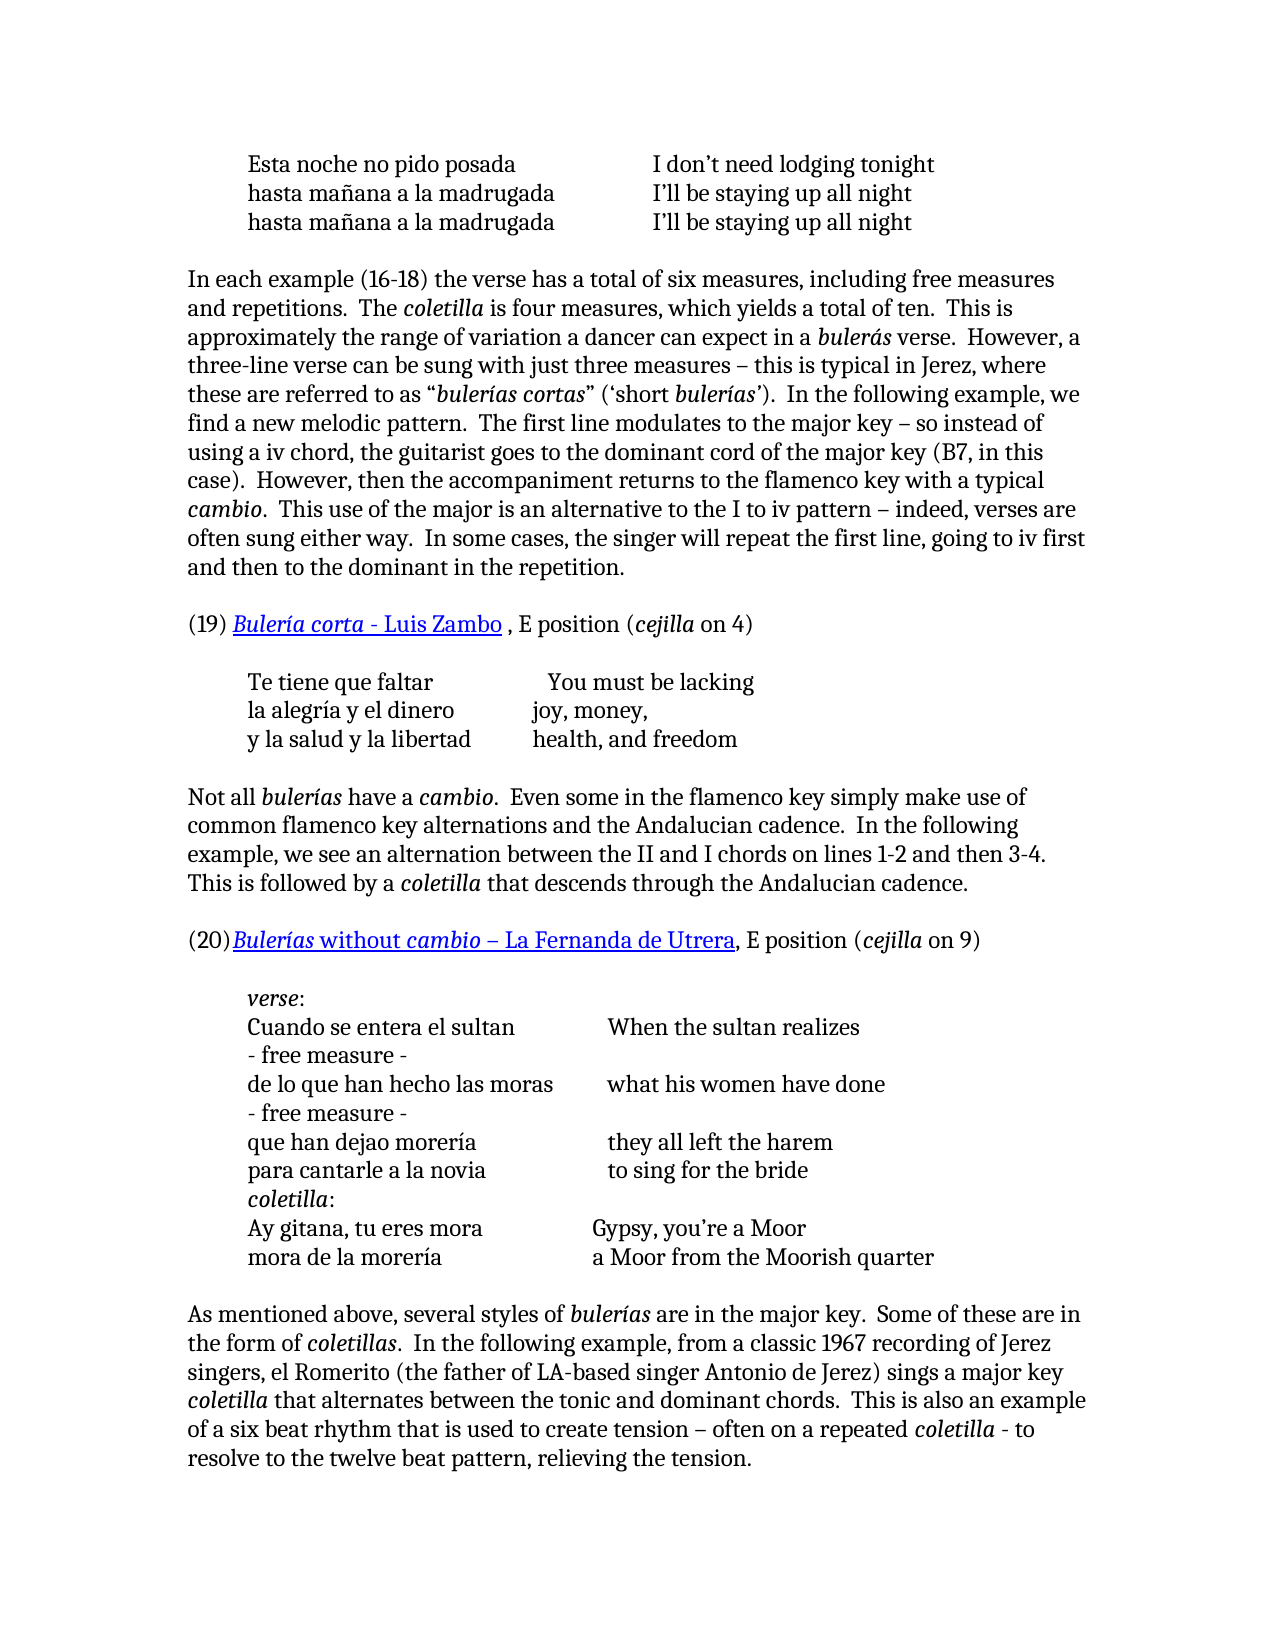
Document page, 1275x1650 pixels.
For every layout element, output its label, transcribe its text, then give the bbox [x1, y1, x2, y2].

text Esta noche no pido posada I don’t need lodging tonight [187, 150, 1087, 179]
text coletilla: [187, 1185, 1087, 1214]
text que han dejao morería they all left the harem [187, 1127, 1087, 1156]
text Ay gitana, tu eres mora Gypsy, you’re a Moor [187, 1214, 1087, 1242]
text hasta mañana a la madrugada I’ll be staying up all night [187, 207, 1087, 236]
text In each example (16-18) the verse has a total of six measures, including free measures and repetitions. The coletilla is four measures, which yields a total of ten. This is approximately the range of variation a dancer can expect in a bulerás verse. However, a three-line verse can be sung with just three measures – this is typical in Jerez, where these are referred to as “bulerías cortas” (‘short bulerías’). In the following example, we find a new melodic pattern. The first line modulates to the major key – so instead of using a iv chord, the guitarist goes to the dominant cord of the major key (B7, in this case). However, then the accompaniment returns to the flamenco key with a typical cambio. This use of the major is an alternative to the I to iv pattern – indeed, verses are often sung either way. In some cases, the singer will repeat the first line, going to iv first and then to the dominant in the repetition. [187, 265, 1087, 581]
text (20) Bulerías without cambio – La Fernanda de Utrera, E position (cejilla on 9) [187, 926, 1087, 955]
text mora de la morería a Moor from the Moorish quarter [187, 1242, 1087, 1271]
text hasta mañana a la madrugada I’ll be staying up all night [187, 179, 1087, 207]
text la alegría y el dinero joy, money, [187, 696, 1087, 725]
text verse: [187, 984, 1087, 1012]
text As mentioned above, several styles of bulerías are in the major key. Some of these are in the form of coletillas. In the following example, from a classic 1967 recording of Jerez singers, el Romerito (the father of LA-based singer Antonio de Jerez) sings a major key coletilla that alternates between the tonic and dominant chords. This is also an example of a six beat rhythm that is used to create tension – often on a repeated coletilla - to resolve to the twelve beat pattern, relieving the tension. [187, 1300, 1087, 1472]
text - free measure - [187, 1041, 1087, 1070]
text (19) Bulería corta - Luis Zambo , E position (cejilla on 4) [187, 610, 1087, 639]
text para cantarle a la novia to sing for the bride [187, 1156, 1087, 1185]
text Not all bulerías have a cambio. Even some in the flamenco key simply make use of common flamenco key alternations and the Andalucian cadence. In the following example, we see an alternation between the II and I chords on lines 1-2 and then 3-4. This is followed by a coletilla that descends through the Andalucian cadence. [187, 782, 1087, 897]
text y la salud y la libertad health, and freedom [187, 725, 1087, 754]
text Te tiene que faltar You must be lacking [187, 667, 1087, 696]
text - free measure - [187, 1099, 1087, 1127]
text Cuando se entera el sultan When the sultan realizes [187, 1012, 1087, 1041]
text de lo que han hecho las moras what his women have done [187, 1070, 1087, 1099]
